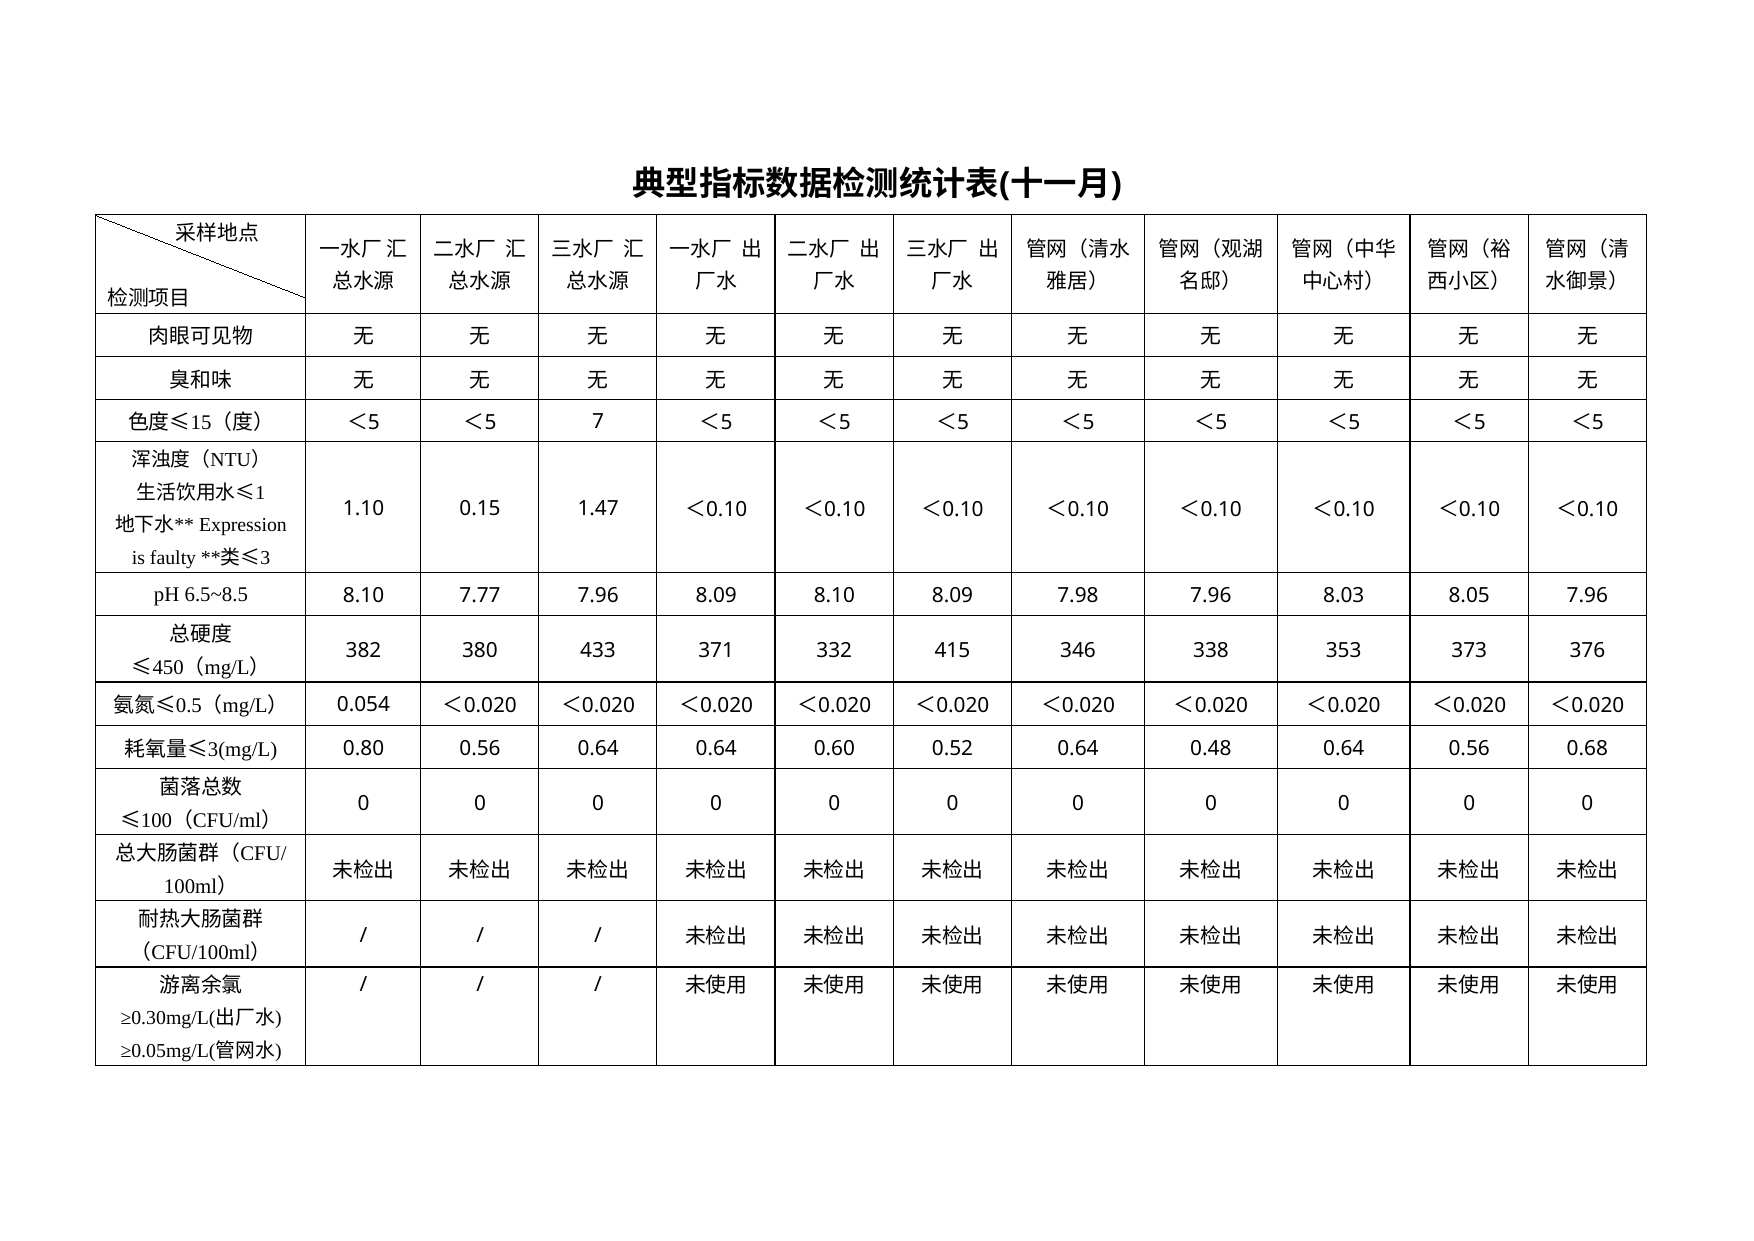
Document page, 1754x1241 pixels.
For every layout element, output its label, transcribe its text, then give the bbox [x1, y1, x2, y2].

table_cell 未检出 [1278, 835, 1409, 900]
table_cell 无 [1278, 314, 1409, 356]
table_cell 未检出 [776, 901, 893, 966]
table_cell 0 [1012, 769, 1144, 834]
table_cell 0 [421, 769, 538, 834]
table_cell 无 [1145, 357, 1277, 399]
table_cell ＜5 [1278, 400, 1409, 441]
table_cell 无 [306, 357, 420, 399]
table_cell ＜5 [894, 400, 1011, 441]
table_cell 无 [1411, 314, 1528, 356]
table_cell ＜0.10 [1145, 442, 1277, 572]
table_header 三水厂 汇总水源 [539, 215, 656, 312]
table_cell 菌落总数≤100（CFU/ml） [96, 769, 305, 834]
table_cell 无 [421, 357, 538, 399]
table_cell 7.98 [1012, 573, 1144, 615]
table_cell 色度≤15（度） [96, 400, 305, 441]
table_cell 8.10 [306, 573, 420, 615]
table_cell 8.09 [657, 573, 774, 615]
table_header 二水厂 汇总水源 [421, 215, 538, 312]
table_cell ＜0.10 [1012, 442, 1144, 572]
table_cell 0 [1145, 769, 1277, 834]
table_cell / [421, 968, 538, 1065]
table_cell 未检出 [306, 835, 420, 900]
table_cell ＜0.020 [1145, 683, 1277, 725]
table_cell 0.64 [539, 726, 656, 768]
table_cell 总硬度≤450（mg/L） [96, 616, 305, 681]
table_cell 未检出 [1529, 901, 1646, 966]
table_cell 未检出 [657, 835, 774, 900]
table_cell 未检出 [894, 835, 1011, 900]
table_cell 0.56 [1411, 726, 1528, 768]
table_cell 无 [421, 314, 538, 356]
table_cell 415 [894, 616, 1011, 681]
table_cell 7 [539, 400, 656, 441]
table_header 一水厂 出厂水 [657, 215, 774, 312]
table_cell 0.68 [1529, 726, 1646, 768]
table_cell 380 [421, 616, 538, 681]
table_cell 未检出 [1145, 901, 1277, 966]
table_cell ＜5 [306, 400, 420, 441]
table_cell / [306, 901, 420, 966]
table_cell 未使用 [1411, 968, 1528, 1065]
table_cell 0.56 [421, 726, 538, 768]
table_cell 无 [1529, 357, 1646, 399]
table_cell ＜5 [1411, 400, 1528, 441]
table_cell 未检出 [1411, 901, 1528, 966]
table_cell 332 [776, 616, 893, 681]
table_cell 371 [657, 616, 774, 681]
table_cell 浑浊度（NTU） 生活饮用水≤1 地下水III类≤3 [96, 442, 305, 572]
table_cell 8.05 [1411, 573, 1528, 615]
table_cell 未使用 [1145, 968, 1277, 1065]
table_cell ＜5 [1529, 400, 1646, 441]
table_cell ＜5 [657, 400, 774, 441]
table_cell 376 [1529, 616, 1646, 681]
table_cell 未使用 [776, 968, 893, 1065]
table_cell ＜0.10 [1411, 442, 1528, 572]
table_cell 8.03 [1278, 573, 1409, 615]
table_cell 无 [657, 357, 774, 399]
table_cell 无 [894, 357, 1011, 399]
table_cell ＜0.020 [657, 683, 774, 725]
table_cell 0.52 [894, 726, 1011, 768]
table_header 管网（清水御景） [1529, 215, 1646, 312]
text 典型指标数据检测统计表(十一月) [118, 149, 1636, 214]
table_cell 无 [1145, 314, 1277, 356]
table_cell 无 [776, 314, 893, 356]
table_cell 未使用 [1529, 968, 1646, 1065]
table_cell 0 [1278, 769, 1409, 834]
table_cell 肉眼可见物 [96, 314, 305, 356]
table_cell 373 [1411, 616, 1528, 681]
table_cell 无 [1411, 357, 1528, 399]
table_cell 无 [894, 314, 1011, 356]
table_header 管网（中华中心村） [1278, 215, 1409, 312]
table_cell 0 [306, 769, 420, 834]
table_cell 总大肠菌群（CFU/100ml） [96, 835, 305, 900]
table_cell ＜0.10 [776, 442, 893, 572]
table_cell 0.64 [657, 726, 774, 768]
table_cell 8.10 [776, 573, 893, 615]
table_cell 耐热大肠菌群（CFU/100ml） [96, 901, 305, 966]
table_cell 353 [1278, 616, 1409, 681]
table_cell ＜0.020 [1411, 683, 1528, 725]
table_cell 0 [776, 769, 893, 834]
table_cell 0 [1529, 769, 1646, 834]
table_cell ＜5 [776, 400, 893, 441]
table_cell ＜0.10 [1278, 442, 1409, 572]
table_cell 0 [894, 769, 1011, 834]
table_cell 7.77 [421, 573, 538, 615]
table_cell 未检出 [1529, 835, 1646, 900]
table_cell 未检出 [657, 901, 774, 966]
table_cell 8.09 [894, 573, 1011, 615]
table_cell 未检出 [1411, 835, 1528, 900]
table_cell ＜0.10 [1529, 442, 1646, 572]
table_cell ＜5 [1145, 400, 1277, 441]
table_cell 未检出 [539, 835, 656, 900]
table_header 管网（清水雅居） [1012, 215, 1144, 312]
table_cell 7.96 [1145, 573, 1277, 615]
table_cell 无 [306, 314, 420, 356]
table_cell ＜0.020 [1012, 683, 1144, 725]
table_cell 氨氮≤0.5（mg/L） [96, 683, 305, 725]
table_cell 0.80 [306, 726, 420, 768]
table_cell 0.054 [306, 683, 420, 725]
table_cell 未检出 [1145, 835, 1277, 900]
table_cell 无 [1529, 314, 1646, 356]
table_cell pH 6.5~8.5 [96, 573, 305, 615]
table_cell 未检出 [421, 835, 538, 900]
table_cell ＜0.020 [421, 683, 538, 725]
table_cell / [306, 968, 420, 1065]
table_header 管网（裕西小区） [1411, 215, 1528, 312]
table_cell 耗氧量≤3(mg/L) [96, 726, 305, 768]
table_cell 未使用 [894, 968, 1011, 1065]
table_cell 未检出 [1012, 901, 1144, 966]
table_header 三水厂 出厂水 [894, 215, 1011, 312]
table_cell 未使用 [1012, 968, 1144, 1065]
table_cell ＜0.020 [539, 683, 656, 725]
table_cell ＜0.020 [1529, 683, 1646, 725]
table_cell 0.64 [1012, 726, 1144, 768]
table_cell 1.47 [539, 442, 656, 572]
table_cell 7.96 [1529, 573, 1646, 615]
table_cell 未检出 [1278, 901, 1409, 966]
table_cell 1.10 [306, 442, 420, 572]
table_cell 臭和味 [96, 357, 305, 399]
table_cell ＜0.020 [776, 683, 893, 725]
table_cell 未检出 [894, 901, 1011, 966]
table_cell / [539, 968, 656, 1065]
table_cell ＜5 [1012, 400, 1144, 441]
table_cell 无 [1278, 357, 1409, 399]
table_cell 未使用 [657, 968, 774, 1065]
table_cell 0.48 [1145, 726, 1277, 768]
table_cell 无 [539, 357, 656, 399]
table_header 采样地点 检测项目 [96, 215, 305, 312]
table_cell ＜0.020 [894, 683, 1011, 725]
table_cell 未检出 [776, 835, 893, 900]
table_cell 未使用 [1278, 968, 1409, 1065]
table_cell 游离余氯 ≥0.30mg/L(出厂水) ≥0.05mg/L(管网水) [96, 968, 305, 1065]
table_cell / [421, 901, 538, 966]
table_header 一水厂 汇总水源 [306, 215, 420, 312]
table_cell 无 [1012, 314, 1144, 356]
table_cell 无 [539, 314, 656, 356]
table_cell 382 [306, 616, 420, 681]
table_cell 346 [1012, 616, 1144, 681]
table_cell 无 [776, 357, 893, 399]
table_cell 338 [1145, 616, 1277, 681]
table_cell 7.96 [539, 573, 656, 615]
table_cell / [539, 901, 656, 966]
table_cell 0 [539, 769, 656, 834]
table_cell 0.64 [1278, 726, 1409, 768]
table_cell 无 [657, 314, 774, 356]
table_cell 0.60 [776, 726, 893, 768]
table_cell ＜0.10 [894, 442, 1011, 572]
table_cell 433 [539, 616, 656, 681]
table_cell 未检出 [1012, 835, 1144, 900]
table_header 二水厂 出厂水 [776, 215, 893, 312]
table_cell ＜0.020 [1278, 683, 1409, 725]
table_cell 0 [1411, 769, 1528, 834]
table_cell ＜0.10 [657, 442, 774, 572]
table_cell 无 [1012, 357, 1144, 399]
table_cell 0.15 [421, 442, 538, 572]
table_header 管网（观湖名邸） [1145, 215, 1277, 312]
table_cell ＜5 [421, 400, 538, 441]
table_cell 0 [657, 769, 774, 834]
